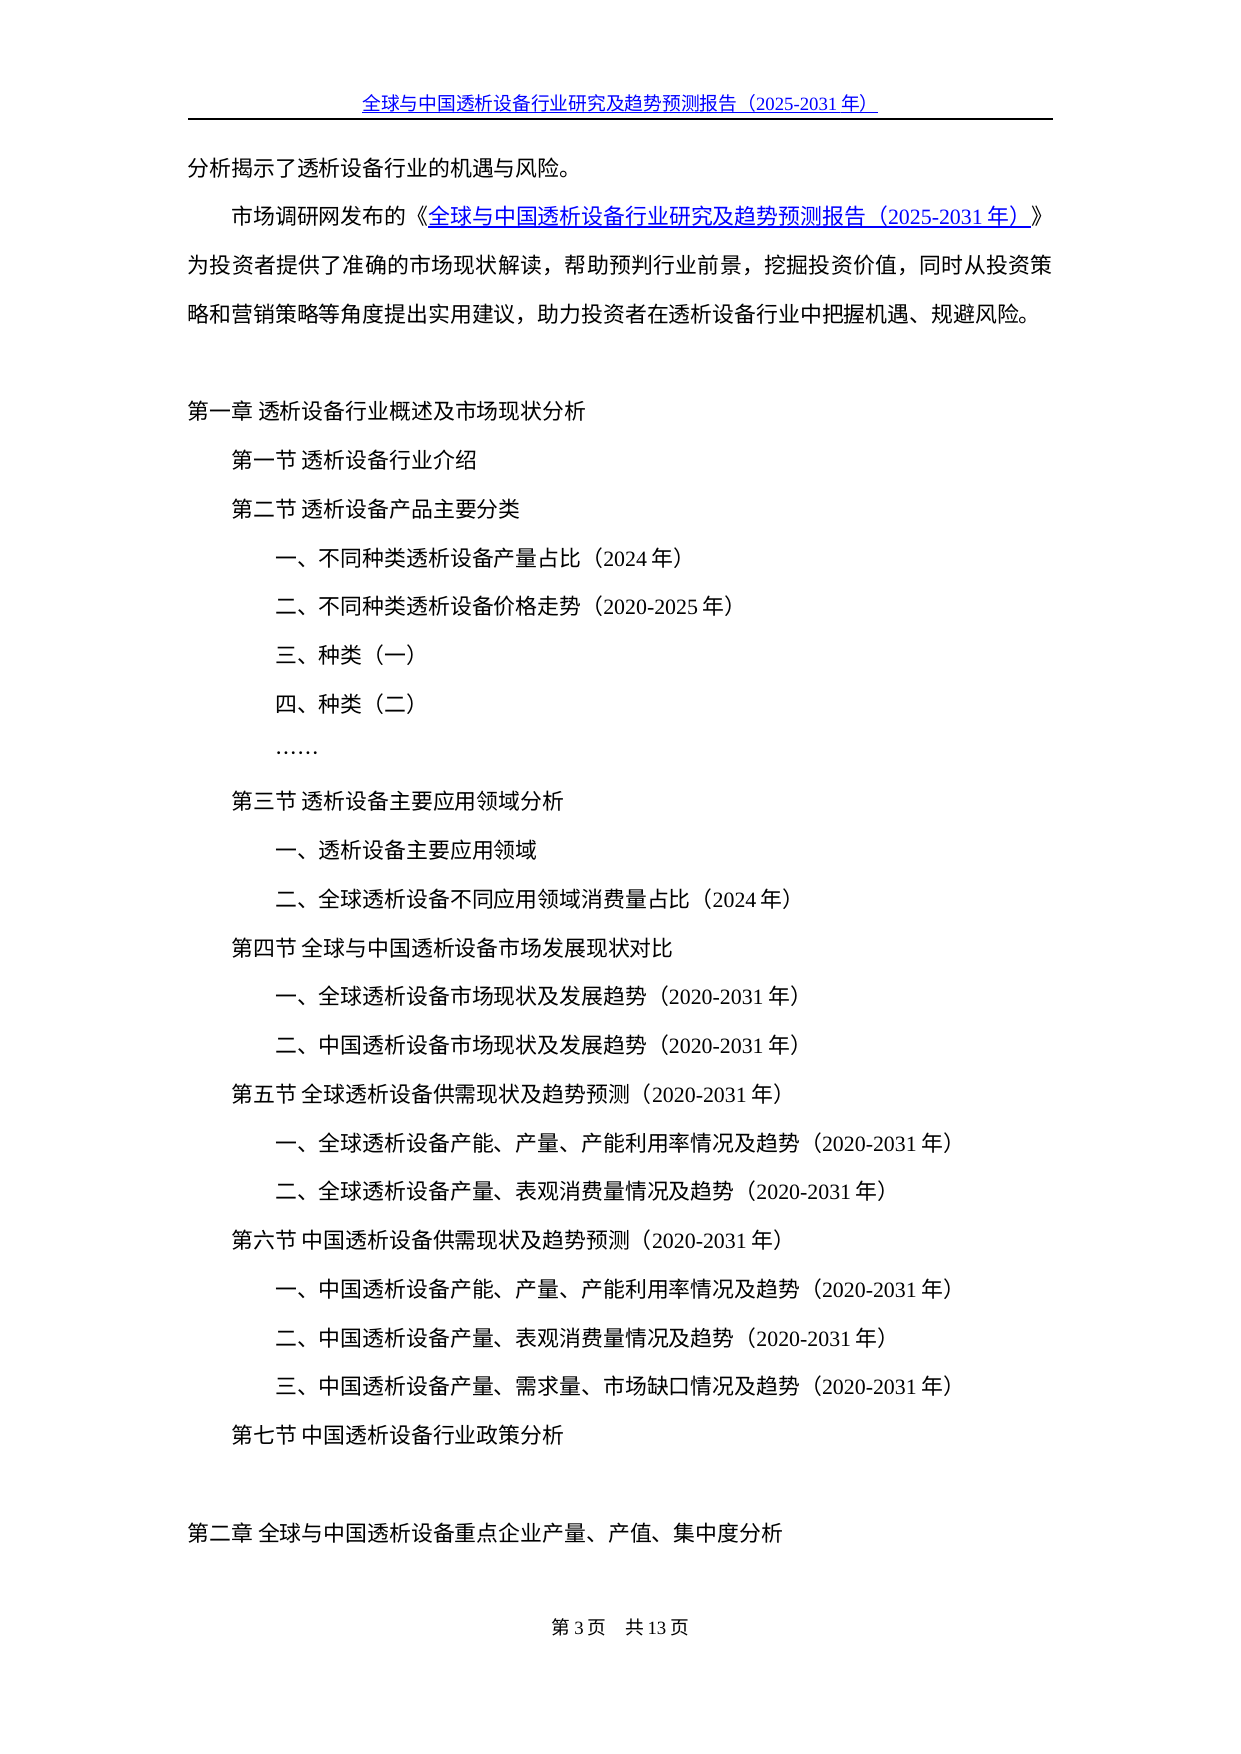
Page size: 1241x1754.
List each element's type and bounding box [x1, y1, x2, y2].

text [187, 150, 1053, 1548]
